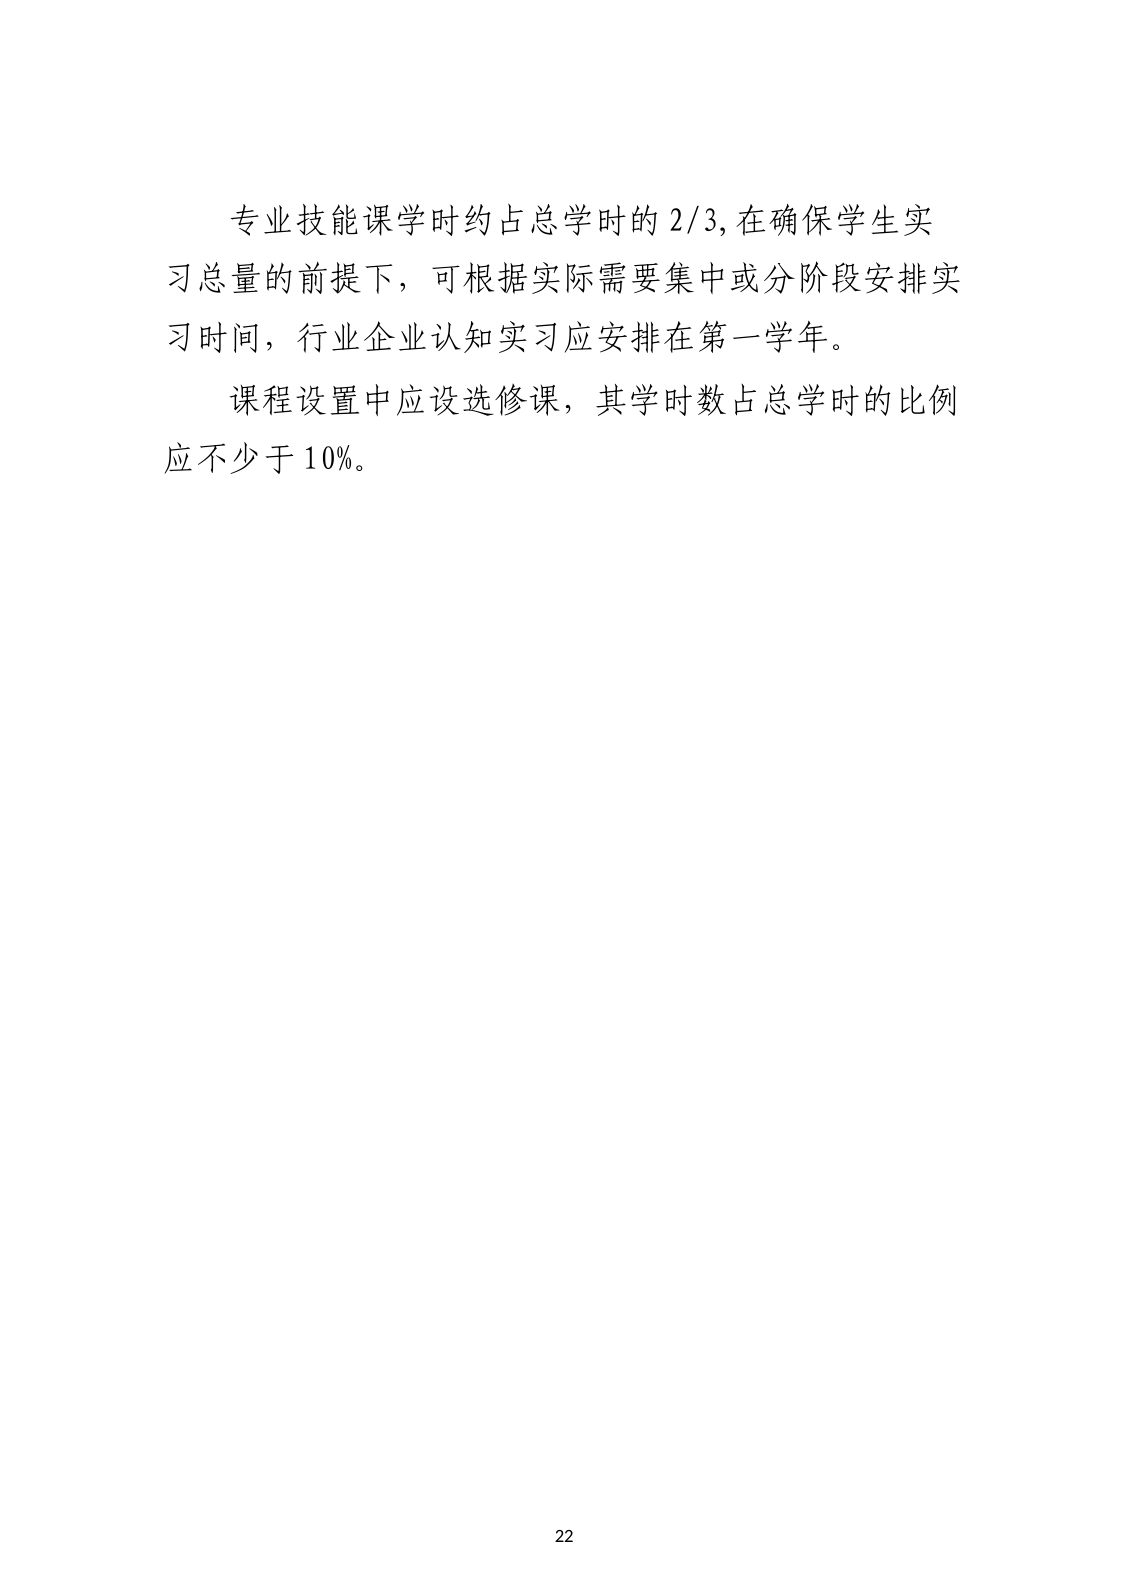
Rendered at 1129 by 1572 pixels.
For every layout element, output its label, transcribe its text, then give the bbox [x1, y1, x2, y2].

text 课程设置中应设选修课，其学时数占总学时的比例应不少于10%。 [162, 366, 966, 482]
text 专业技能课学时约占总学时的2/3,在确保学生实习总量的前提下，可根据实际需要集中或分阶段安排实习时间，行业企业认知实习应安排在第一学年。 [162, 186, 966, 361]
